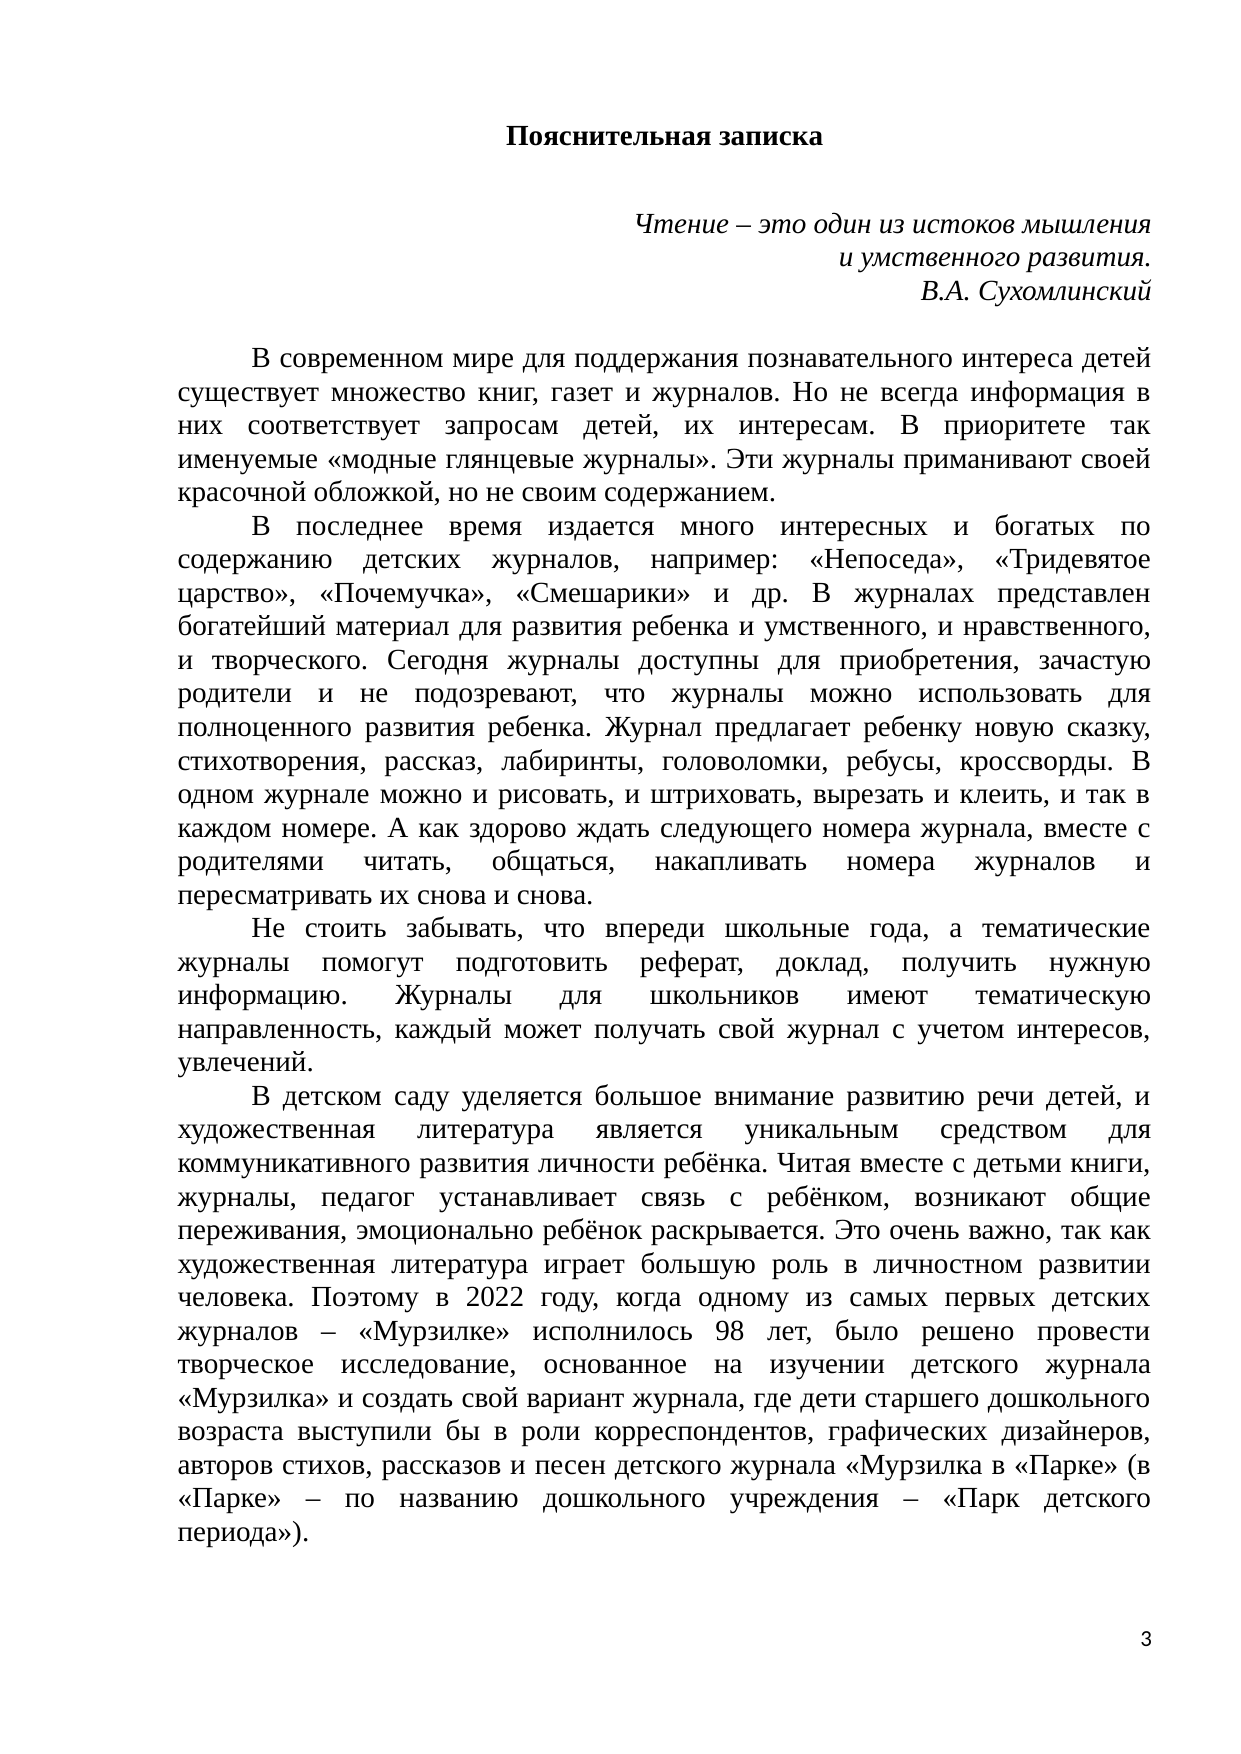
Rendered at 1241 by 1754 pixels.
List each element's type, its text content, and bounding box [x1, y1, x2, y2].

text Чтение – это один из истоков мышления [177, 206, 1152, 239]
text и умственного развития. [177, 239, 1152, 273]
text В современном мире для поддержания познавательного интереса детей существует множество книг, газет и журналов. Но не всегда информация в них соответствует запросам детей, их интересам. В приоритете так именуемые «модные глянцевые журналы». Эти журналы приманивают своей красочной обложкой, но не своим содержанием. [177, 340, 1152, 508]
text В последнее время издается много интересных и богатых по содержанию детских журналов, например: «Непоседа», «Тридевятое царство», «Почемучка», «Смешарики» и др. В журналах представлен богатейший материал для развития ребенка и умственного, и нравственного, и творческого. Сегодня журналы доступны для приобретения, зачастую родители и не подозревают, что журналы можно использовать для полноценного развития ребенка. Журнал предлагает ребенку новую сказку, стихотворения, рассказ, лабиринты, головоломки, ребусы, кроссворды. В одном журнале можно и рисовать, и штриховать, вырезать и клеить, и так в каждом номере. А как здорово ждать следующего номера журнала, вместе с родителями читать, общаться, накапливать номера журналов и пересматривать их снова и снова. [177, 508, 1152, 910]
text В детском саду уделяется большое внимание развитию речи детей, и художественная литература является уникальным средством для коммуникативного развития личности ребёнка. Читая вместе с детьми книги, журналы, педагог устанавливает связь с ребёнком, возникают общие переживания, эмоционально ребёнок раскрывается. Это очень важно, так как художественная литература играет большую роль в личностном развитии человека. Поэтому в 2022 году, когда одному из самых первых детских журналов – «Мурзилке» исполнилось 98 лет, было решено провести творческое исследование, основанное на изучении детского журнала «Мурзилка» и создать свой вариант журнала, где дети старшего дошкольного возраста выступили бы в роли корреспондентов, графических дизайнеров, авторов стихов, рассказов и песен детского журнала «Мурзилка в «Парке» (в «Парке» – по названию дошкольного учреждения – «Парк детского периода»). [177, 1078, 1152, 1548]
text Не стоить забывать, что впереди школьные года, а тематические журналы помогут подготовить реферат, доклад, получить нужную информацию. Журналы для школьников имеют тематическую направленность, каждый может получать свой журнал с учетом интересов, увлечений. [177, 910, 1152, 1078]
text Пояснительная записка [177, 118, 1152, 152]
text В.А. Сухомлинский [177, 273, 1152, 307]
